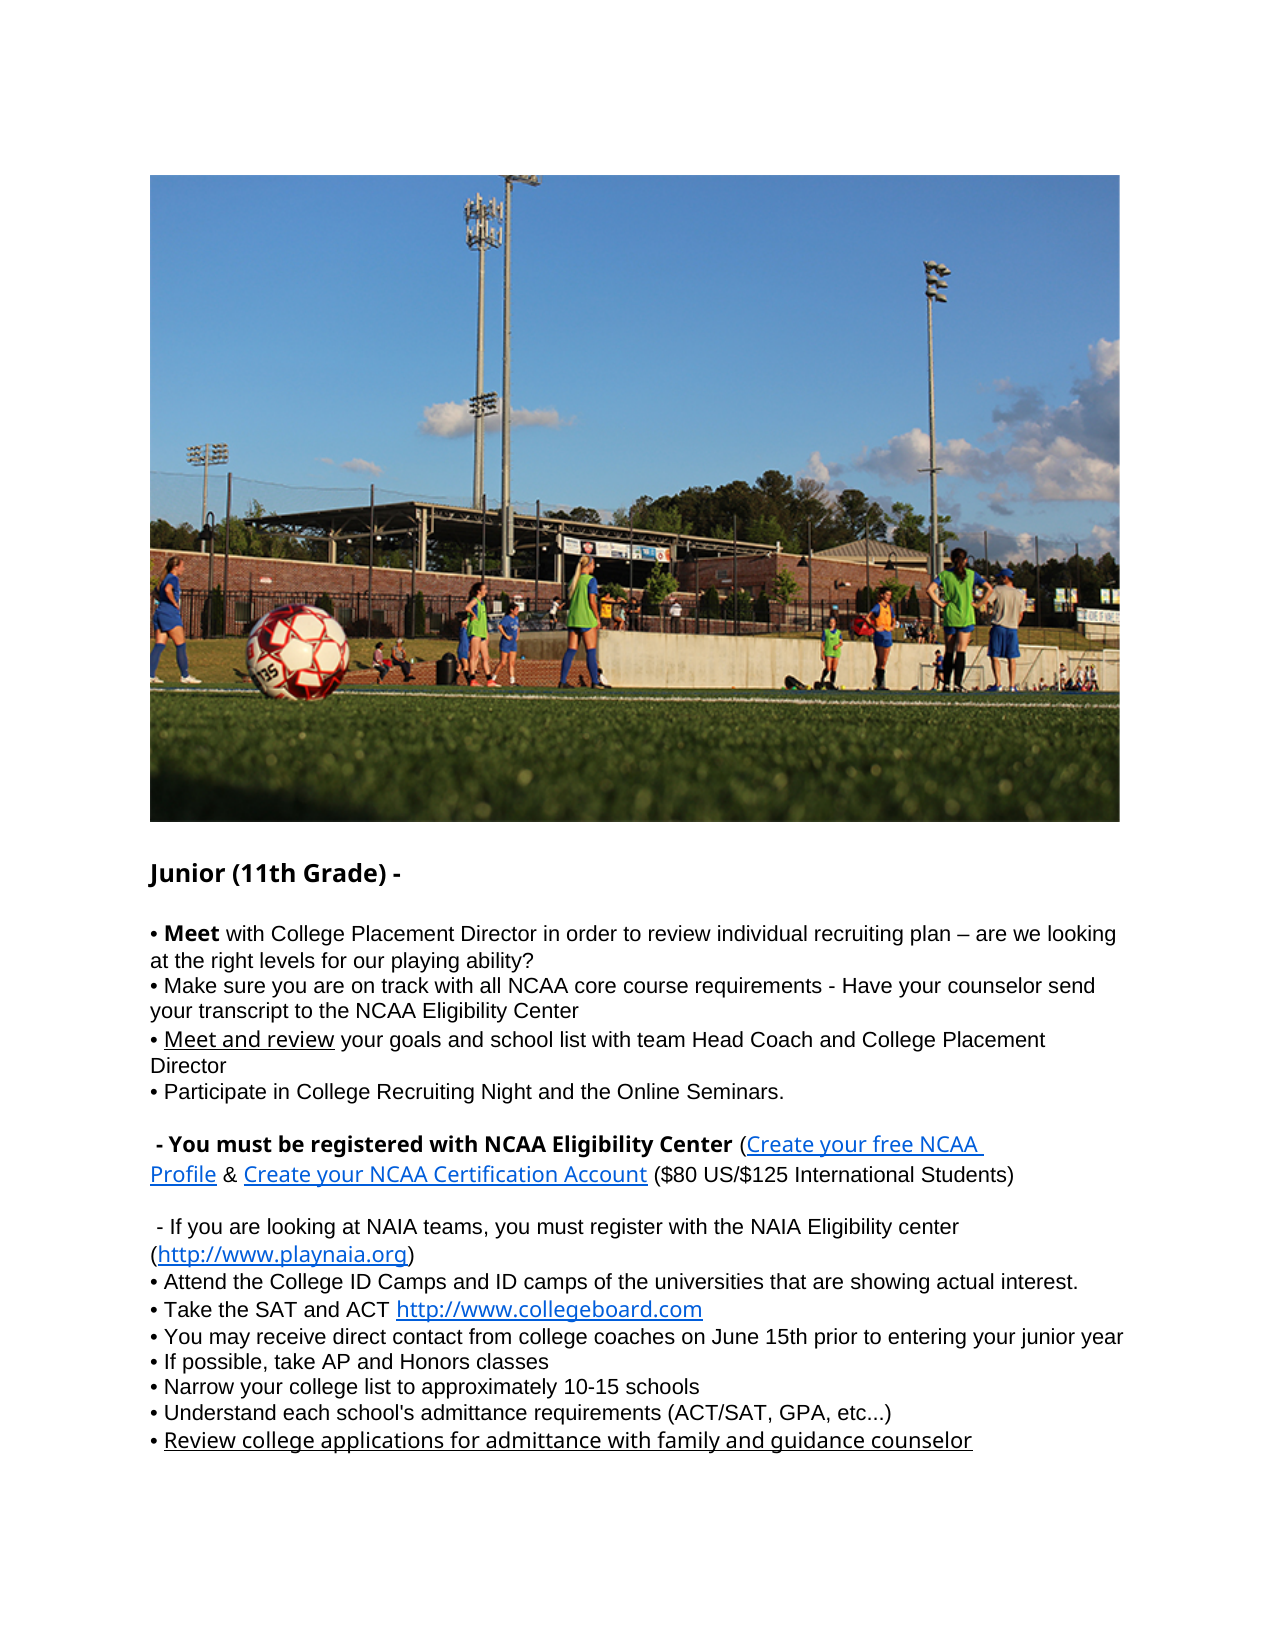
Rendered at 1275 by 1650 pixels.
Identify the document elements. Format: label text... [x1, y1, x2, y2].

text • Take the SAT and ACT http://www.collegeboard.com [150, 1294, 1125, 1324]
text • Make sure you are on track with all NCAA core course requirements - Have your counselor send your transcript to the NCAA Eligibility Center [150, 973, 1125, 1024]
text • Review college applications for admittance with family and guidance counselor [150, 1425, 1125, 1454]
text • Meet with College Placement Director in order to review individual recruiting plan – are we looking at the right levels for our playing ability? [150, 918, 1125, 973]
text • If possible, take AP and Honors classes [150, 1349, 1125, 1374]
text - If you are looking at NAIA teams, you must register with the NAIA Eligibility center (http://www.playnaia.org) [150, 1189, 1125, 1269]
text • Meet and review your goals and school list with team Head Coach and College Placement Director [150, 1024, 1125, 1079]
text • Narrow your college list to approximately 10-15 schools [150, 1374, 1125, 1399]
text • You may receive direct contact from college coaches on June 15th prior to entering your junior year [150, 1324, 1125, 1349]
text - You must be registered with NCAA Eligibility Center (Create your free NCAA Profile & Create your NCAA Certification Account ($80 US/$125 International Students) [150, 1104, 1125, 1189]
text • Understand each school's admittance requirements (ACT/SAT, GPA, etc...) [150, 1399, 1125, 1425]
text • Participate in College Recruiting Night and the Online Seminars. [150, 1079, 1125, 1104]
picture [150, 175, 1120, 822]
text • Attend the College ID Camps and ID camps of the universities that are showing actual interest. [150, 1269, 1125, 1294]
